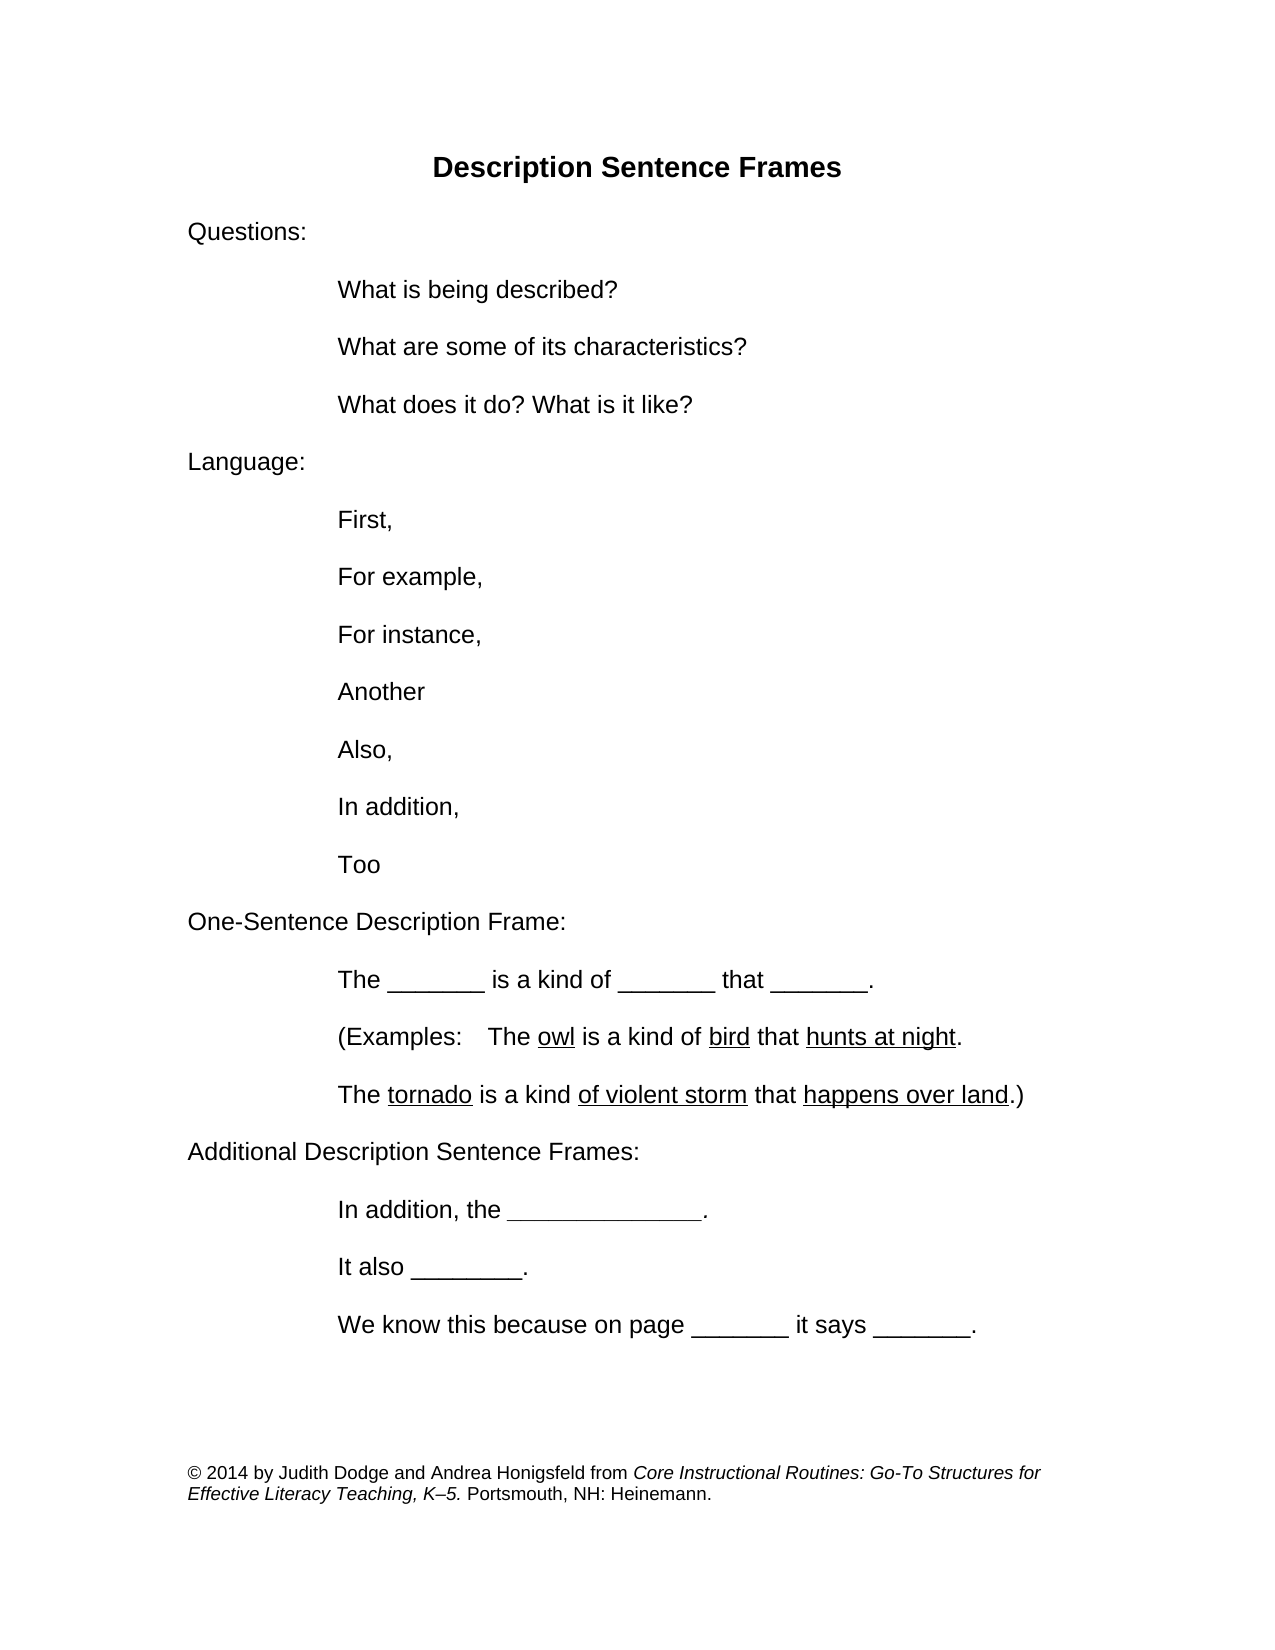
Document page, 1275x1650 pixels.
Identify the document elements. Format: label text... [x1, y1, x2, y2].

text First, [262, 504, 1087, 533]
text What is being described? [187, 274, 1087, 303]
text Questions: [187, 217, 1087, 246]
text Another [187, 677, 1087, 706]
text The tornado is a kind of violent storm that happens over land.) [187, 1079, 1087, 1108]
text Language: [187, 447, 1087, 476]
text Additional Description Sentence Frames: [187, 1137, 1087, 1166]
text What does it do? What is it like? [187, 389, 1087, 418]
text We know this because on page _______ it says _______. [187, 1309, 1087, 1338]
text For example, [187, 562, 1087, 591]
text The _______ is a kind of _______ that _______. [187, 964, 1087, 993]
text For instance, [187, 619, 1087, 648]
text In addition, [262, 792, 1087, 821]
text Too [262, 849, 1087, 878]
text One-Sentence Description Frame: [187, 907, 1087, 936]
text Also, [187, 734, 1087, 763]
text What are some of its characteristics? [262, 332, 1087, 361]
text In addition, the ______________. [187, 1194, 1087, 1223]
text It also ________. [187, 1252, 1087, 1281]
text Description Sentence Frames [187, 150, 1087, 183]
text (Examples: The owl is a kind of bird that hunts at night. [187, 1022, 1087, 1051]
